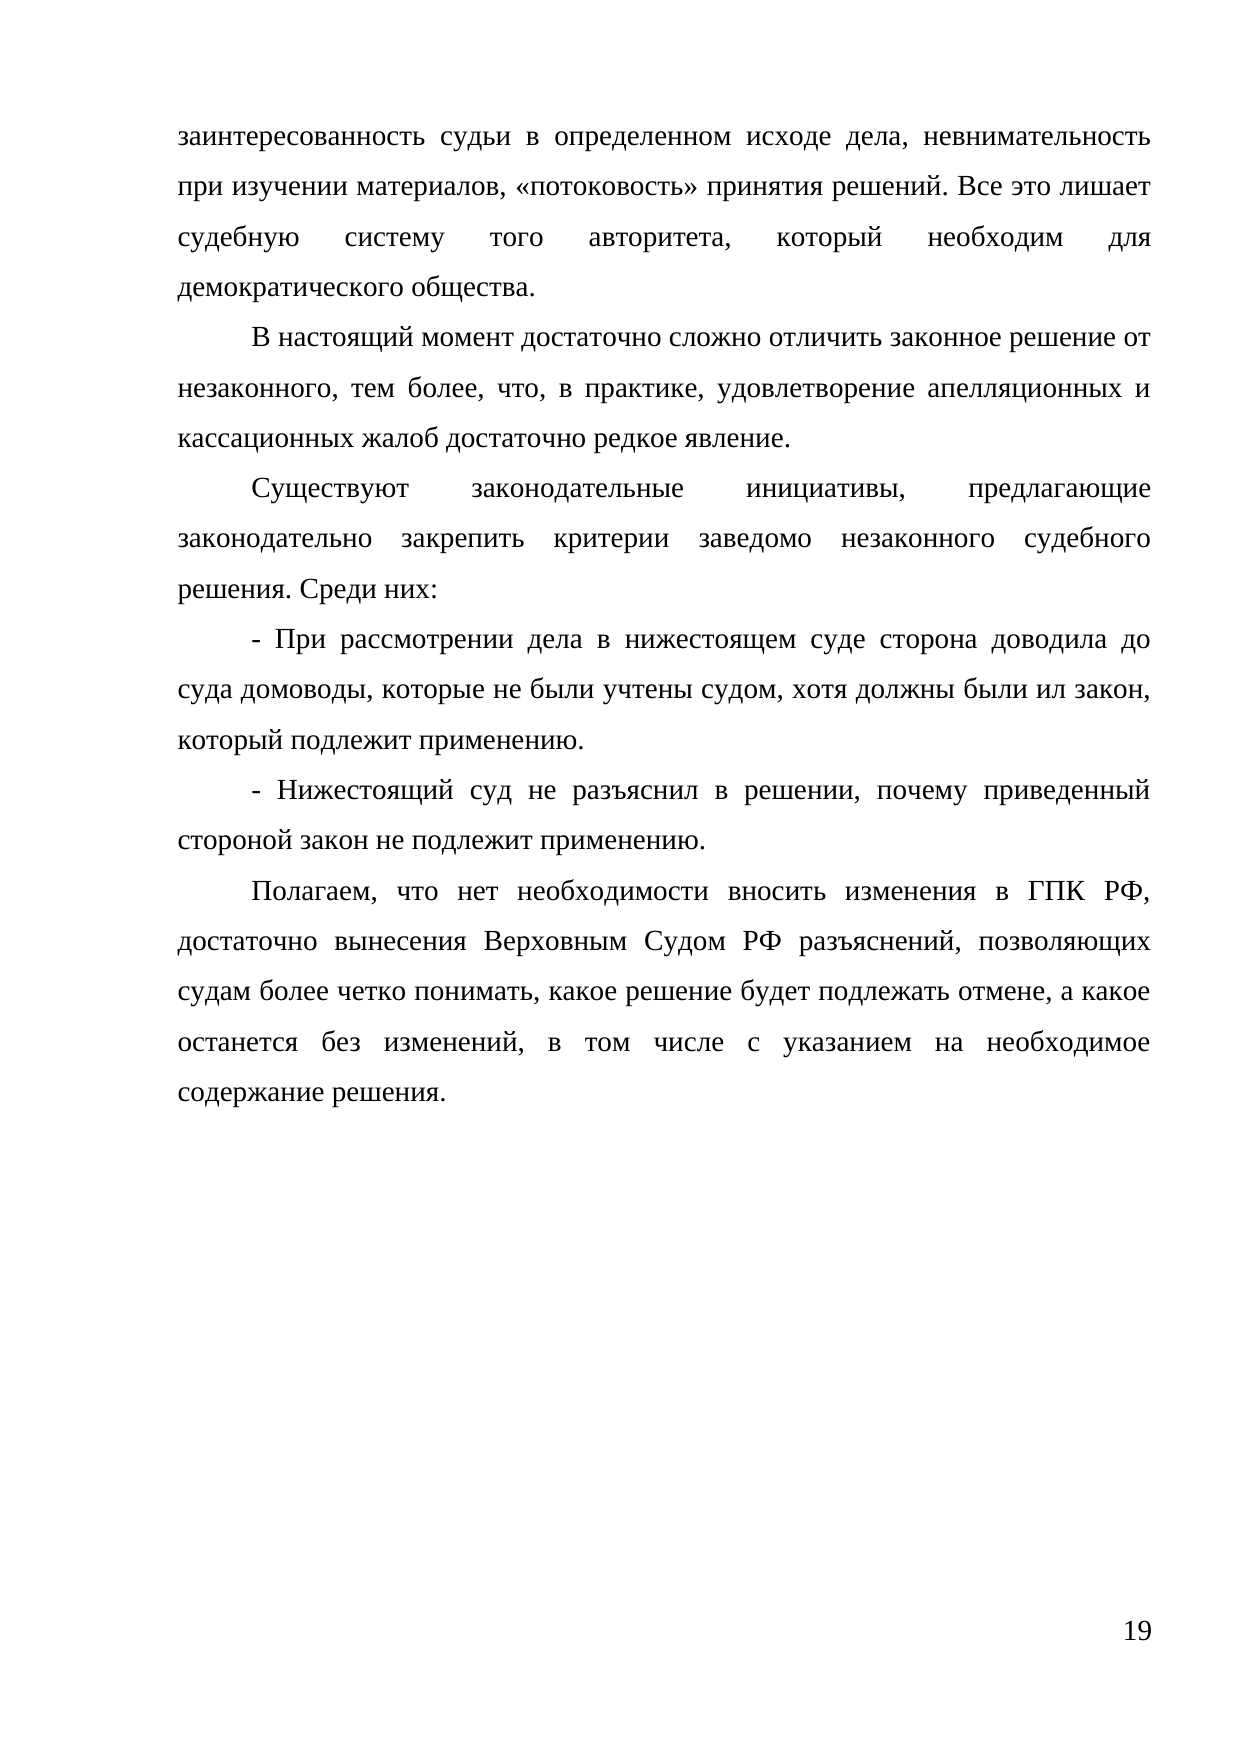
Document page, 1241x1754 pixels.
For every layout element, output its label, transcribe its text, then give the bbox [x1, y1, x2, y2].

text - Нижестоящий суд не разъяснил в решении, почему приведенный стороной закон не подлежит применению. [177, 772, 1152, 856]
text - При рассмотрении дела в нижестоящем суде сторона доводила до суда домоводы, которые не были учтены судом, хотя должны были ил закон, который подлежит применению. [177, 621, 1152, 755]
text Полагаем, что нет необходимости вносить изменения в ГПК РФ, достаточно вынесения Верховным Судом РФ разъяснений, позволяющих судам более четко понимать, какое решение будет подлежать отмене, а какое останется без изменений, в том числе с указанием на необходимое содержание решения. [177, 873, 1152, 1108]
text В настоящий момент достаточно сложно отличить законное решение от незаконного, тем более, что, в практике, удовлетворение апелляционных и кассационных жалоб достаточно редкое явление. [177, 319, 1152, 453]
text Существуют законодательные инициативы, предлагающие законодательно закрепить критерии заведомо незаконного судебного решения. Среди них: [177, 470, 1152, 604]
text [177, 118, 1152, 303]
